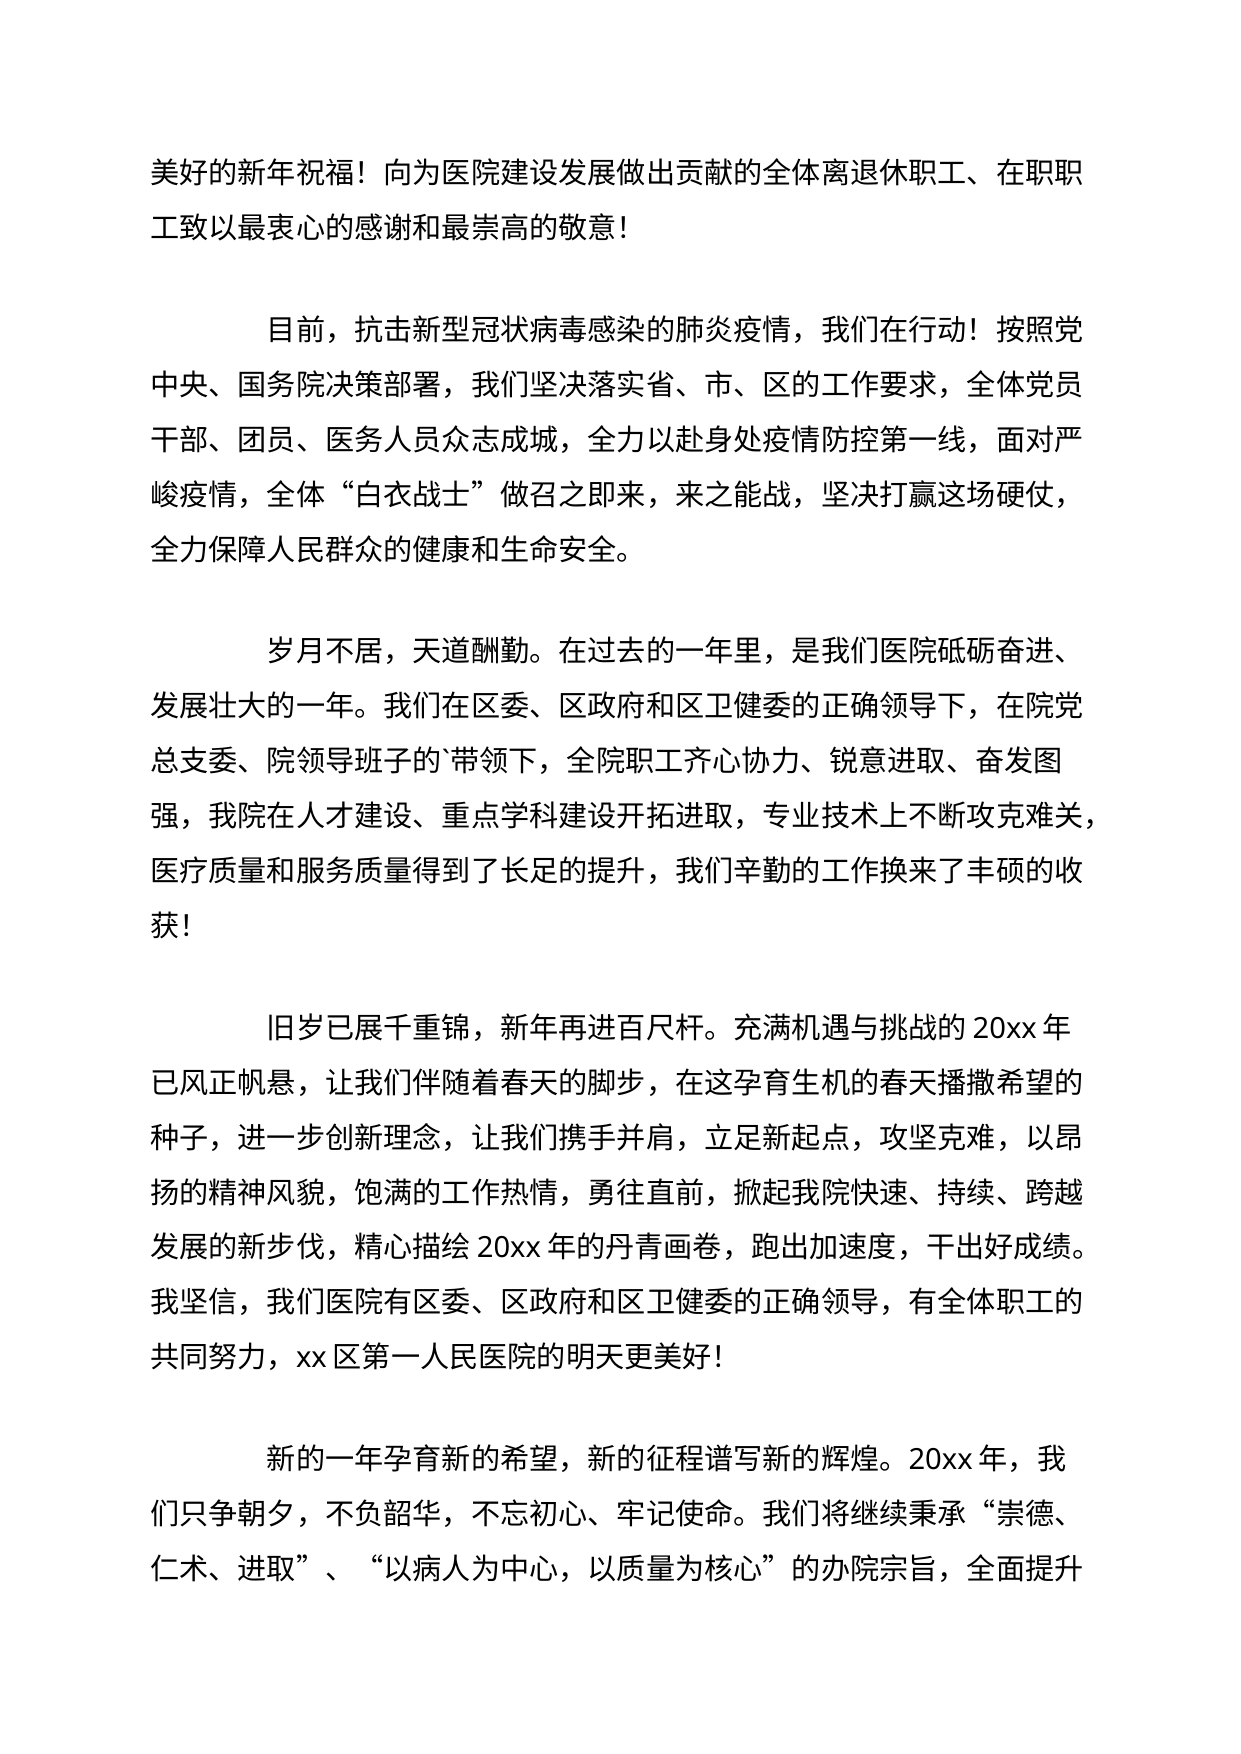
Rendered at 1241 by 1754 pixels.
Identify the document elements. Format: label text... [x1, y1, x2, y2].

text 岁月不居，天道酬勤。在过去的一年里，是我们医院砥砺奋进、发展壮大的一年。我们在区委、区政府和区卫健委的正确领导下，在院党总支委、院领导班子的`带领下，全院职工齐心协力、锐意进取、奋发图强，我院在人才建设、重点学科建设开拓进取，专业技术上不断攻克难关，医疗质量和服务质量得到了长足的提升，我们辛勤的工作换来了丰硕的收获！ [150, 628, 1090, 945]
text 旧岁已展千重锦，新年再进百尺杆。充满机遇与挑战的20xx年已风正帆悬，让我们伴随着春天的脚步，在这孕育生机的春天播撒希望的种子，进一步创新理念，让我们携手并肩，立足新起点，攻坚克难，以昂扬的精神风貌，饱满的工作热情，勇往直前，掀起我院快速、持续、跨越发展的新步伐，精心描绘20xx年的丹青画卷，跑出加速度，干出好成绩。我坚信，我们医院有区委、区政府和区卫健委的正确领导，有全体职工的共同努力，xx区第一人民医院的明天更美好！ [150, 1004, 1090, 1376]
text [150, 150, 1090, 247]
text 目前，抗击新型冠状病毒感染的肺炎疫情，我们在行动！按照党中央、国务院决策部署，我们坚决落实省、市、区的工作要求，全体党员干部、团员、医务人员众志成城，全力以赴身处疫情防控第一线，面对严峻疫情，全体“白衣战士”做召之即来，来之能战，坚决打赢这场硬仗，全力保障人民群众的健康和生命安全。 [150, 307, 1090, 568]
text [150, 1436, 1090, 1588]
